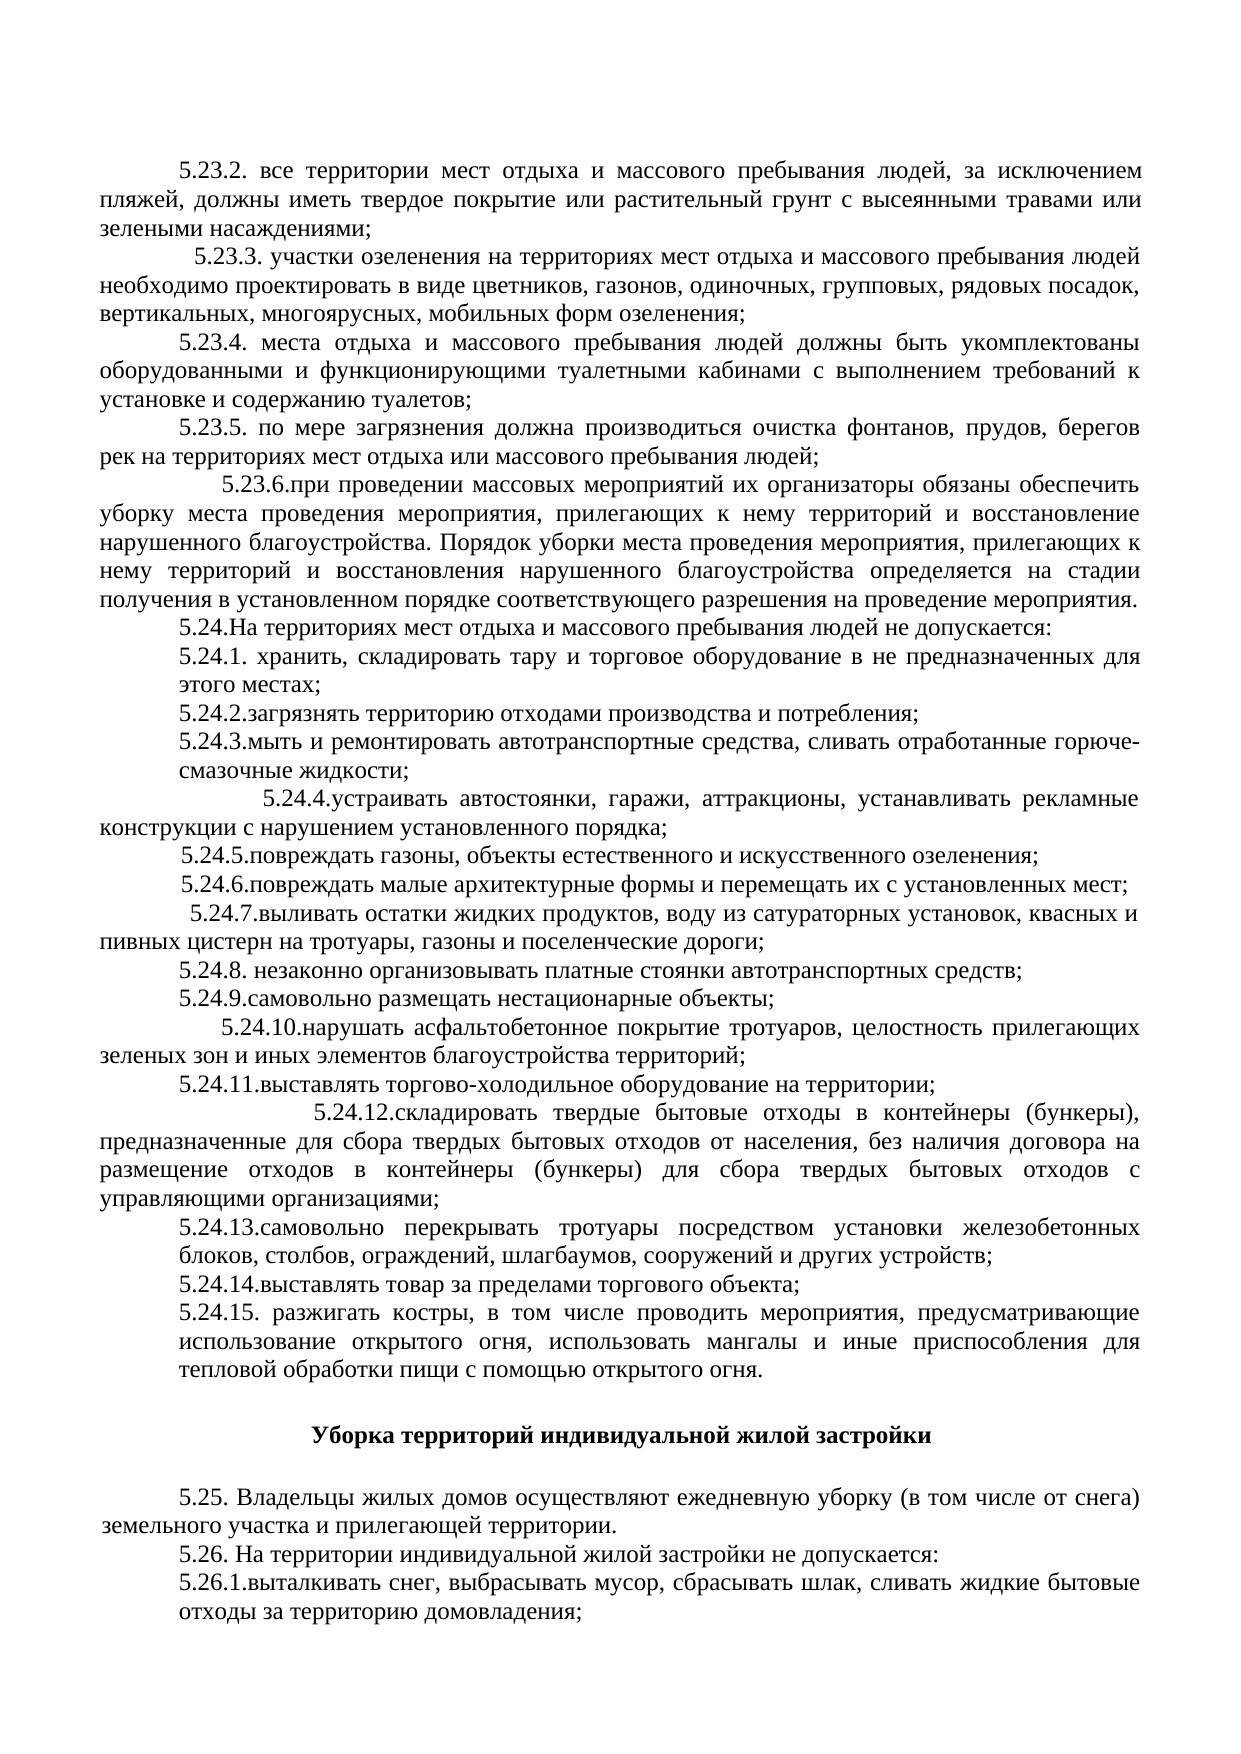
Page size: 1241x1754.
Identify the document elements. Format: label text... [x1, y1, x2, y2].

text 5.24.8. незаконно организовывать платные стоянки автотранспортных средств; [178, 955, 1143, 984]
text 5.24.11.выставлять торгово-холодильное оборудование на территории; [178, 1069, 1143, 1098]
text 5.24.9.самовольно размещать нестационарные объекты; [178, 984, 1143, 1012]
text 5.24.5.повреждать газоны, объекты естественного и искусственного озеленения; [99, 841, 1143, 870]
text 5.24.4.устраивать автостоянки, гаражи, аттракционы, устанавливать рекламные конструкции с нарушением установленного порядка; [99, 784, 1141, 841]
text 5.24.6.повреждать малые архитектурные формы и перемещать их с установленных мест; [99, 870, 1143, 898]
text Уборка территорий индивидуальной жилой застройки [99, 1425, 1143, 1448]
text 5.24.12.складировать твердые бытовые отходы в контейнеры (бункеры), предназначенные для сбора твердых бытовых отходов от населения, без наличия договора на размещение отходов в контейнеры (бункеры) для сбора твердых бытовых отходов с управляющими организациями; [99, 1098, 1141, 1212]
text 5.24.На территориях мест отдыха и массового пребывания людей не допускается: [178, 613, 1143, 641]
text 5.25. Владельцы жилых домов осуществляют ежедневную уборку (в том числе от снега) земельного участка и прилегающей территории. [101, 1482, 1141, 1539]
text 5.23.4. места отдыха и массового пребывания людей должны быть укомплектованы оборудованными и функционирующими туалетными кабинами с выполнением требований к установке и содержанию туалетов; [99, 327, 1141, 413]
text 5.24.14.выставлять товар за пределами торгового объекта; [178, 1269, 1143, 1298]
text 5.24.10.нарушать асфальтобетонное покрытие тротуаров, целостность прилегающих зеленых зон и иных элементов благоустройства территорий; [99, 1012, 1141, 1069]
text 5.23.3. участки озеленения на территориях мест отдыха и массового пребывания людей необходимо проектировать в виде цветников, газонов, одиночных, групповых, рядовых посадок, вертикальных, многоярусных, мобильных форм озеленения; [99, 242, 1141, 327]
text 5.23.5. по мере загрязнения должна производиться очистка фонтанов, прудов, берегов рек на территориях мест отдыха или массового пребывания людей; [99, 413, 1141, 470]
text 5.24.15. разжигать костры, в том числе проводить мероприятия, предусматривающие использование открытого огня, использовать мангалы и иные приспособления для тепловой обработки пищи с помощью открытого огня. [178, 1298, 1141, 1383]
text 5.23.2. все территории мест отдыха и массового пребывания людей, за исключением пляжей, должны иметь твердое покрытие или растительный грунт с высеянными травами или зелеными насаждениями; [99, 156, 1143, 242]
text 5.24.2.загрязнять территорию отходами производства и потребления; [101, 698, 1143, 727]
text 5.24.1. хранить, складировать тару и торговое оборудование в не предназначенных для этого местах; [178, 641, 1141, 698]
text 5.24.13.самовольно перекрывать тротуары посредством установки железобетонных блоков, столбов, ограждений, шлагбаумов, сооружений и других устройств; [178, 1212, 1141, 1269]
text 5.26.1.выталкивать снег, выбрасывать мусор, сбрасывать шлак, сливать жидкие бытовые отходы за территорию домовладения; [178, 1568, 1141, 1625]
text 5.26. На территории индивидуальной жилой застройки не допускается: [101, 1539, 1143, 1568]
text 5.23.6.при проведении массовых мероприятий их организаторы обязаны обеспечить уборку места проведения мероприятия, прилегающих к нему территорий и восстановление нарушенного благоустройства. Порядок уборки места проведения мероприятия, прилегающих к нему территорий и восстановления нарушенного благоустройства определяется на стадии получения в установленном порядке соответствующего разрешения на проведение мероприятия. [99, 470, 1141, 613]
text 5.24.7.выливать остатки жидких продуктов, воду из сатураторных установок, квасных и пивных цистерн на тротуары, газоны и поселенческие дороги; [99, 898, 1141, 955]
text 5.24.3.мыть и ремонтировать автотранспортные средства, сливать отработанные горюче-смазочные жидкости; [178, 727, 1141, 784]
